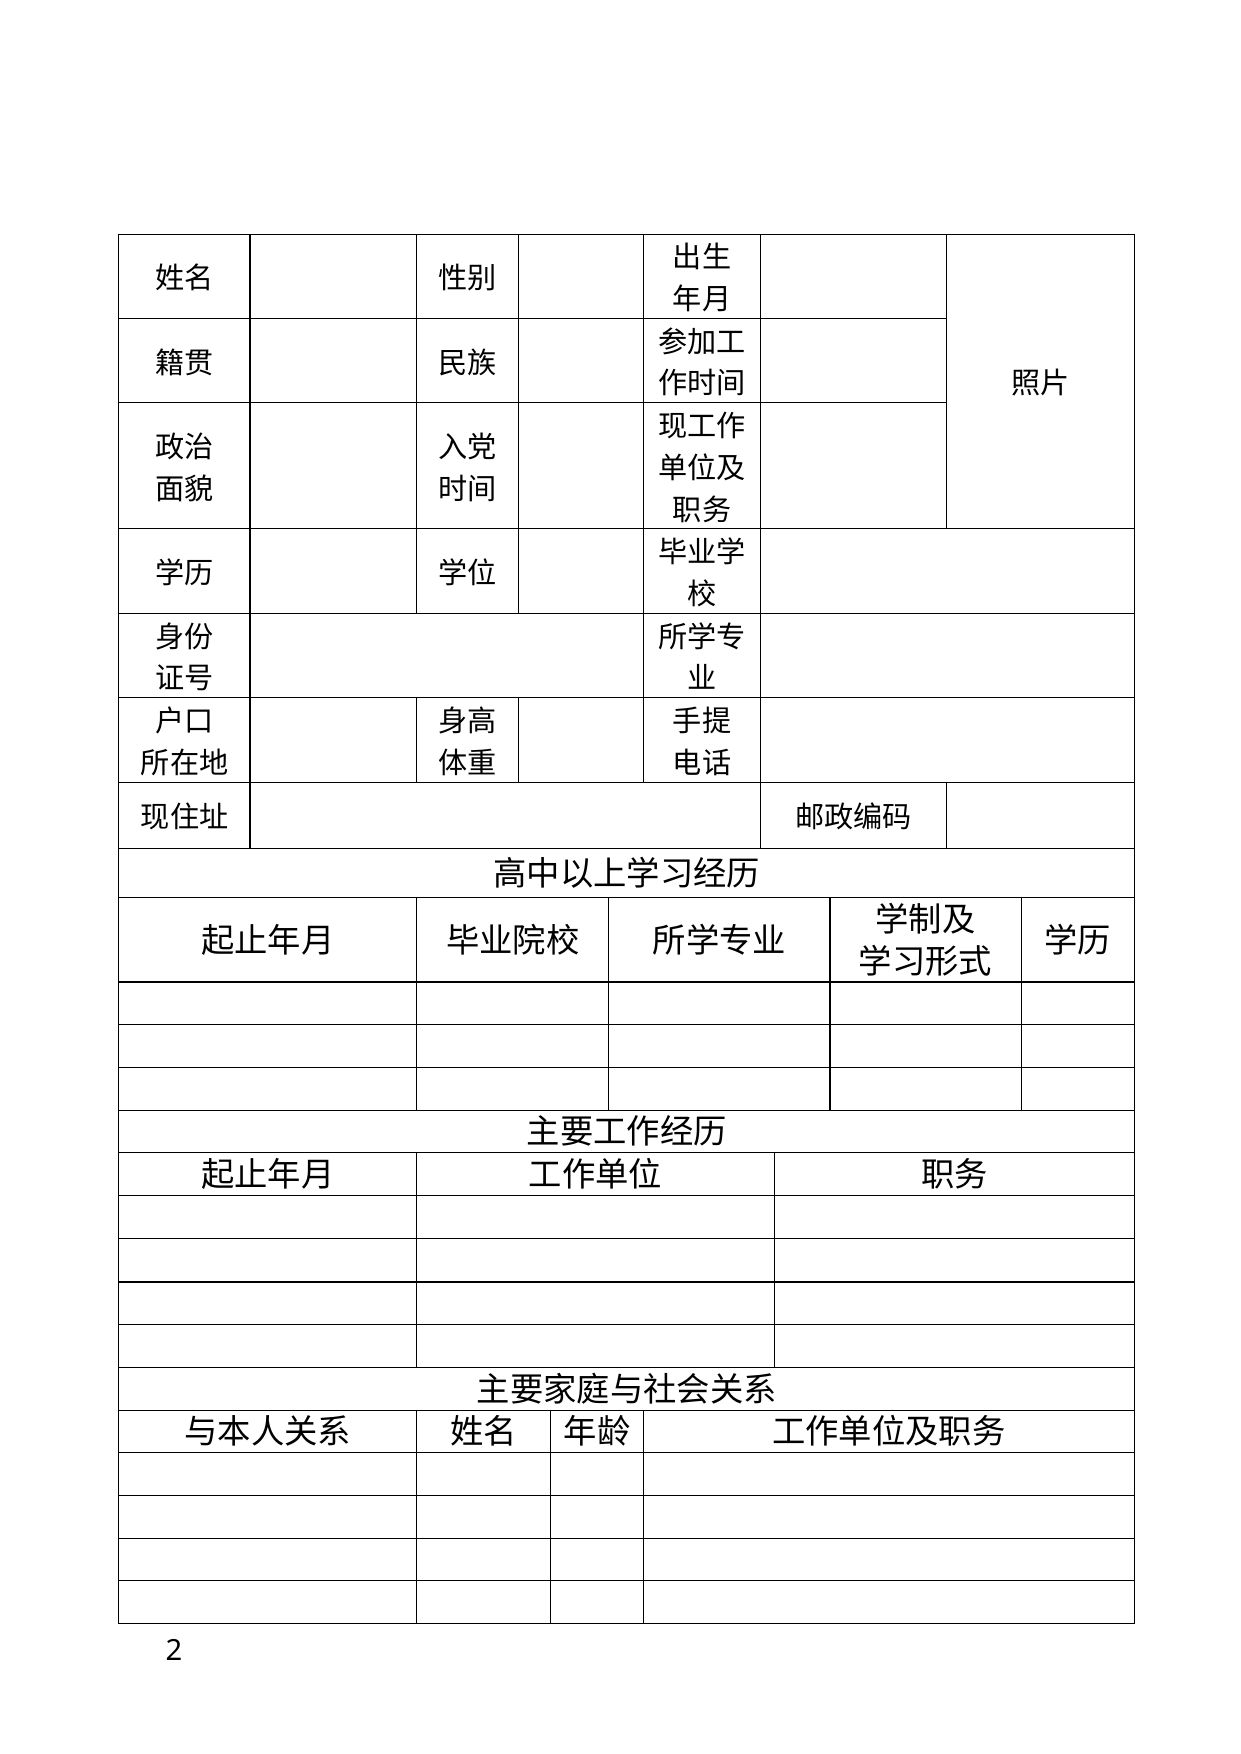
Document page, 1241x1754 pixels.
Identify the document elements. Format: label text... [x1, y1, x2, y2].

table_cell [119, 1325, 416, 1367]
table_cell [609, 1068, 829, 1109]
table_cell [644, 1453, 1134, 1495]
table_cell 籍贯 [119, 319, 249, 402]
table_cell [831, 1068, 1021, 1109]
table_cell [761, 319, 946, 402]
table_cell [1022, 1025, 1134, 1067]
table_cell 学历 [119, 529, 249, 613]
table_cell [417, 1025, 608, 1067]
table_cell 职务 [775, 1153, 1134, 1195]
table_cell [119, 1496, 416, 1538]
table_cell [119, 1539, 416, 1580]
table_cell [551, 1496, 643, 1538]
table_cell 参加工 作时间 [644, 319, 760, 402]
table_cell [119, 1283, 416, 1324]
table_cell 手提 电话 [644, 698, 760, 782]
table_cell [119, 1025, 416, 1067]
table_cell [831, 1025, 1021, 1067]
table_header [761, 235, 946, 318]
table_cell 入党 时间 [417, 403, 518, 528]
table_cell [551, 1539, 643, 1580]
table_cell [417, 1068, 608, 1109]
table_cell [644, 1496, 1134, 1538]
table_cell [417, 1196, 774, 1238]
table_cell [119, 1581, 416, 1623]
table_cell [775, 1283, 1134, 1324]
table_cell [119, 1068, 416, 1109]
table_cell [251, 783, 760, 848]
table_cell 高中以上学习经历 [119, 849, 1134, 897]
table_cell [644, 1539, 1134, 1580]
table_header 姓名 [119, 235, 249, 318]
table_header [251, 235, 416, 318]
table_cell 学位 [417, 529, 518, 613]
table_header 性别 [417, 235, 518, 318]
table_header 出生 年月 [644, 235, 760, 318]
table_cell 毕业院校 [417, 898, 608, 981]
table_cell [775, 1196, 1134, 1238]
table_cell [119, 1453, 416, 1495]
table_cell 民族 [417, 319, 518, 402]
table_cell [831, 983, 1021, 1024]
table_cell [761, 614, 1134, 697]
table_cell [417, 1581, 550, 1623]
table_cell [251, 319, 416, 402]
table_cell 邮政编码 [761, 783, 946, 848]
table_header [519, 235, 643, 318]
table_cell 现工作单位及职务 [644, 403, 760, 528]
table_cell 工作单位 [417, 1153, 774, 1195]
table_cell [251, 403, 416, 528]
table_cell 现住址 [119, 783, 249, 848]
table_cell [551, 1581, 643, 1623]
table_cell [609, 983, 829, 1024]
table_cell [947, 783, 1134, 848]
table_cell [119, 983, 416, 1024]
table_cell 起止年月 [119, 1153, 416, 1195]
table_cell 姓名 [417, 1411, 550, 1452]
table_cell 年龄 [551, 1411, 643, 1452]
table_cell [519, 403, 643, 528]
table_cell [609, 1025, 829, 1067]
table_cell 毕业学校 [644, 529, 760, 613]
table_cell 主要家庭与社会关系 [119, 1368, 1134, 1409]
table_cell [417, 1325, 774, 1367]
table_header 照片 [947, 235, 1134, 528]
table_cell 学制及 学习形式 [831, 898, 1021, 981]
table_cell [417, 1496, 550, 1538]
table_cell 与本人关系 [119, 1411, 416, 1452]
table_cell [251, 698, 416, 782]
table_cell [775, 1239, 1134, 1281]
table_cell [519, 529, 643, 613]
table_cell [417, 1239, 774, 1281]
table_cell 学历 [1022, 898, 1134, 981]
table_cell 身份 证号 [119, 614, 249, 697]
table_cell 所学专业 [609, 898, 829, 981]
table_cell [761, 698, 1134, 782]
table_cell [551, 1453, 643, 1495]
table_cell [519, 698, 643, 782]
table_cell [644, 1581, 1134, 1623]
table_cell [119, 1196, 416, 1238]
table_cell 主要工作经历 [119, 1111, 1134, 1152]
table_cell [417, 1283, 774, 1324]
table_cell [1022, 1068, 1134, 1109]
table_cell 起止年月 [119, 898, 416, 981]
table_cell [251, 614, 643, 697]
table_cell [417, 1453, 550, 1495]
table_cell 工作单位及职务 [644, 1411, 1134, 1452]
table_cell 所学专业 [644, 614, 760, 697]
table_cell [761, 529, 1134, 613]
table_cell [761, 403, 946, 528]
table_cell 身高 体重 [417, 698, 518, 782]
table_cell [519, 319, 643, 402]
table_cell [775, 1325, 1134, 1367]
table_cell [1022, 983, 1134, 1024]
table_cell [417, 1539, 550, 1580]
table_cell [119, 1239, 416, 1281]
table_cell [417, 983, 608, 1024]
table_cell 政治 面貌 [119, 403, 249, 528]
table_cell 户口 所在地 [119, 698, 249, 782]
table_cell [251, 529, 416, 613]
